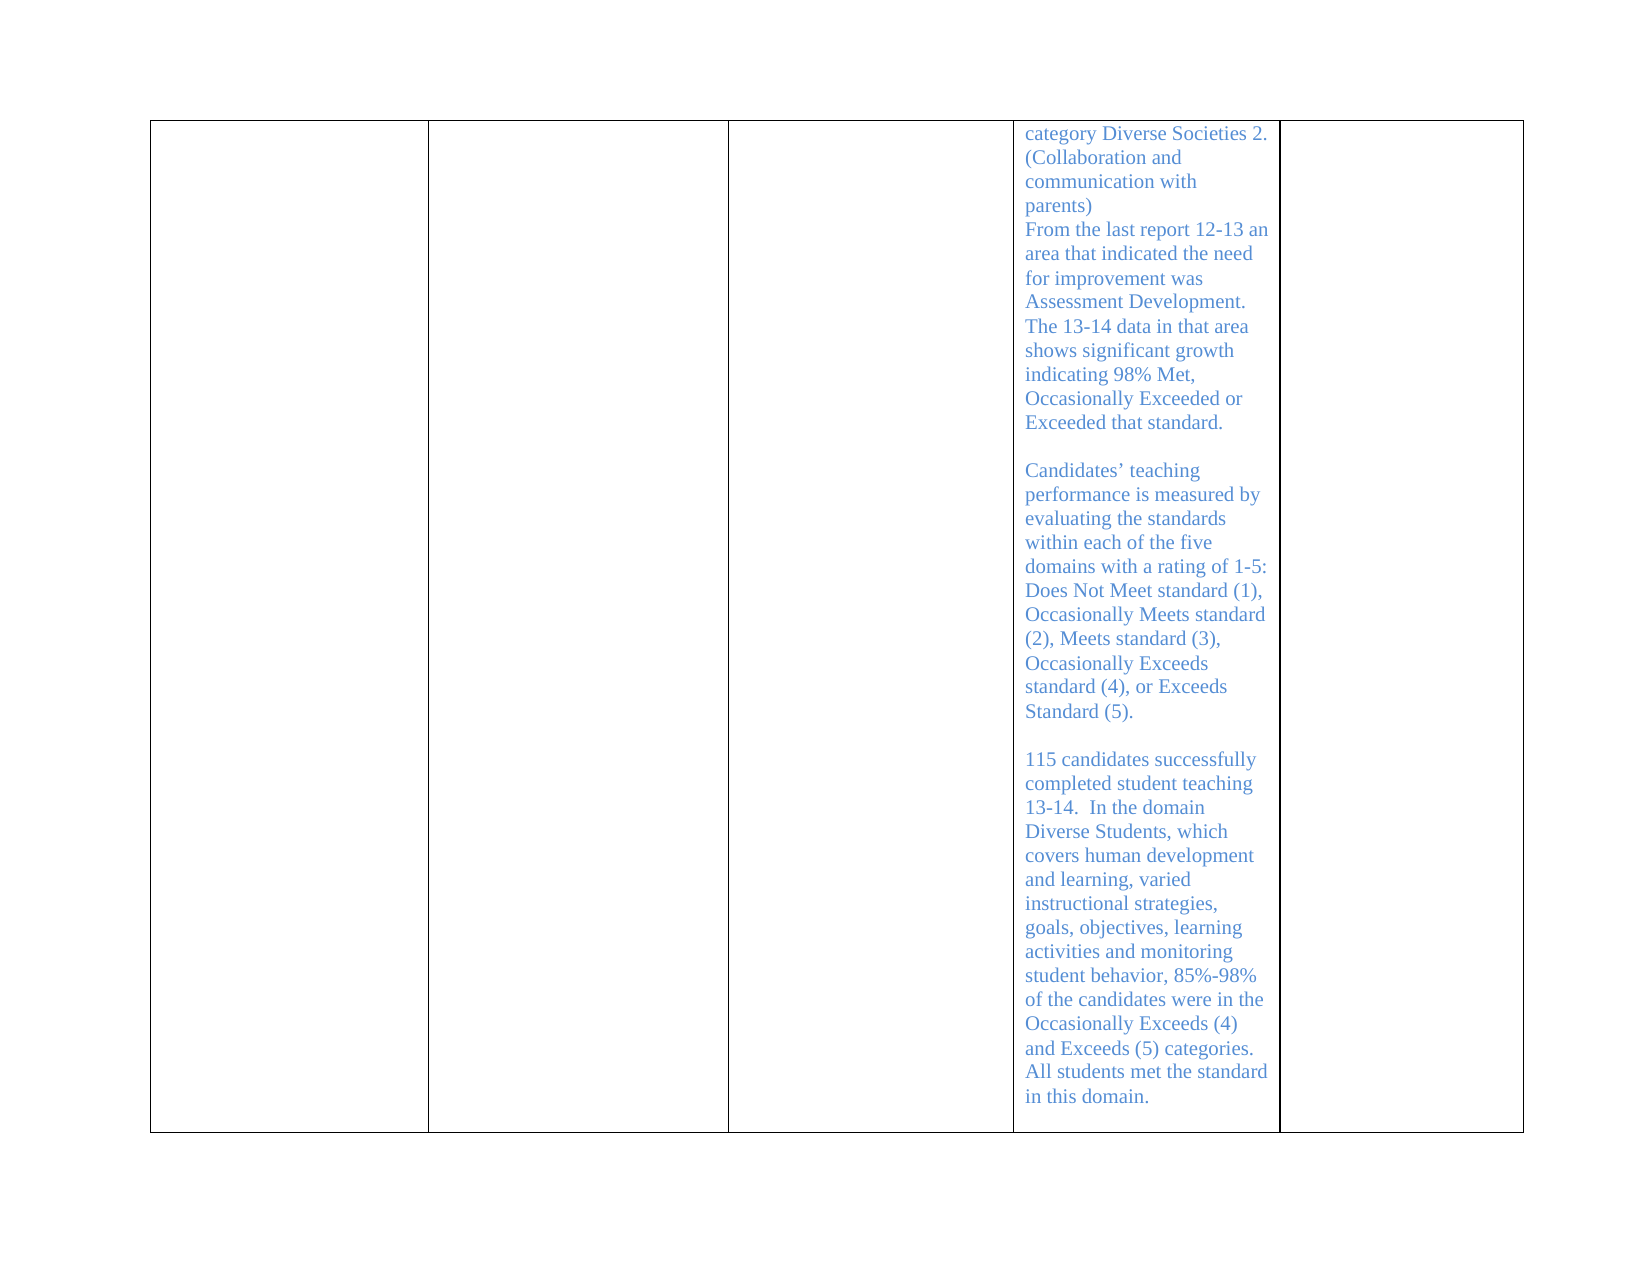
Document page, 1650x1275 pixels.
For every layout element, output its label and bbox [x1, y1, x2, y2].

table_cell [1014, 121, 1279, 1132]
table_cell [1281, 121, 1523, 1132]
table_cell [151, 121, 428, 1132]
table_cell [729, 121, 1013, 1132]
table_cell [429, 121, 728, 1132]
